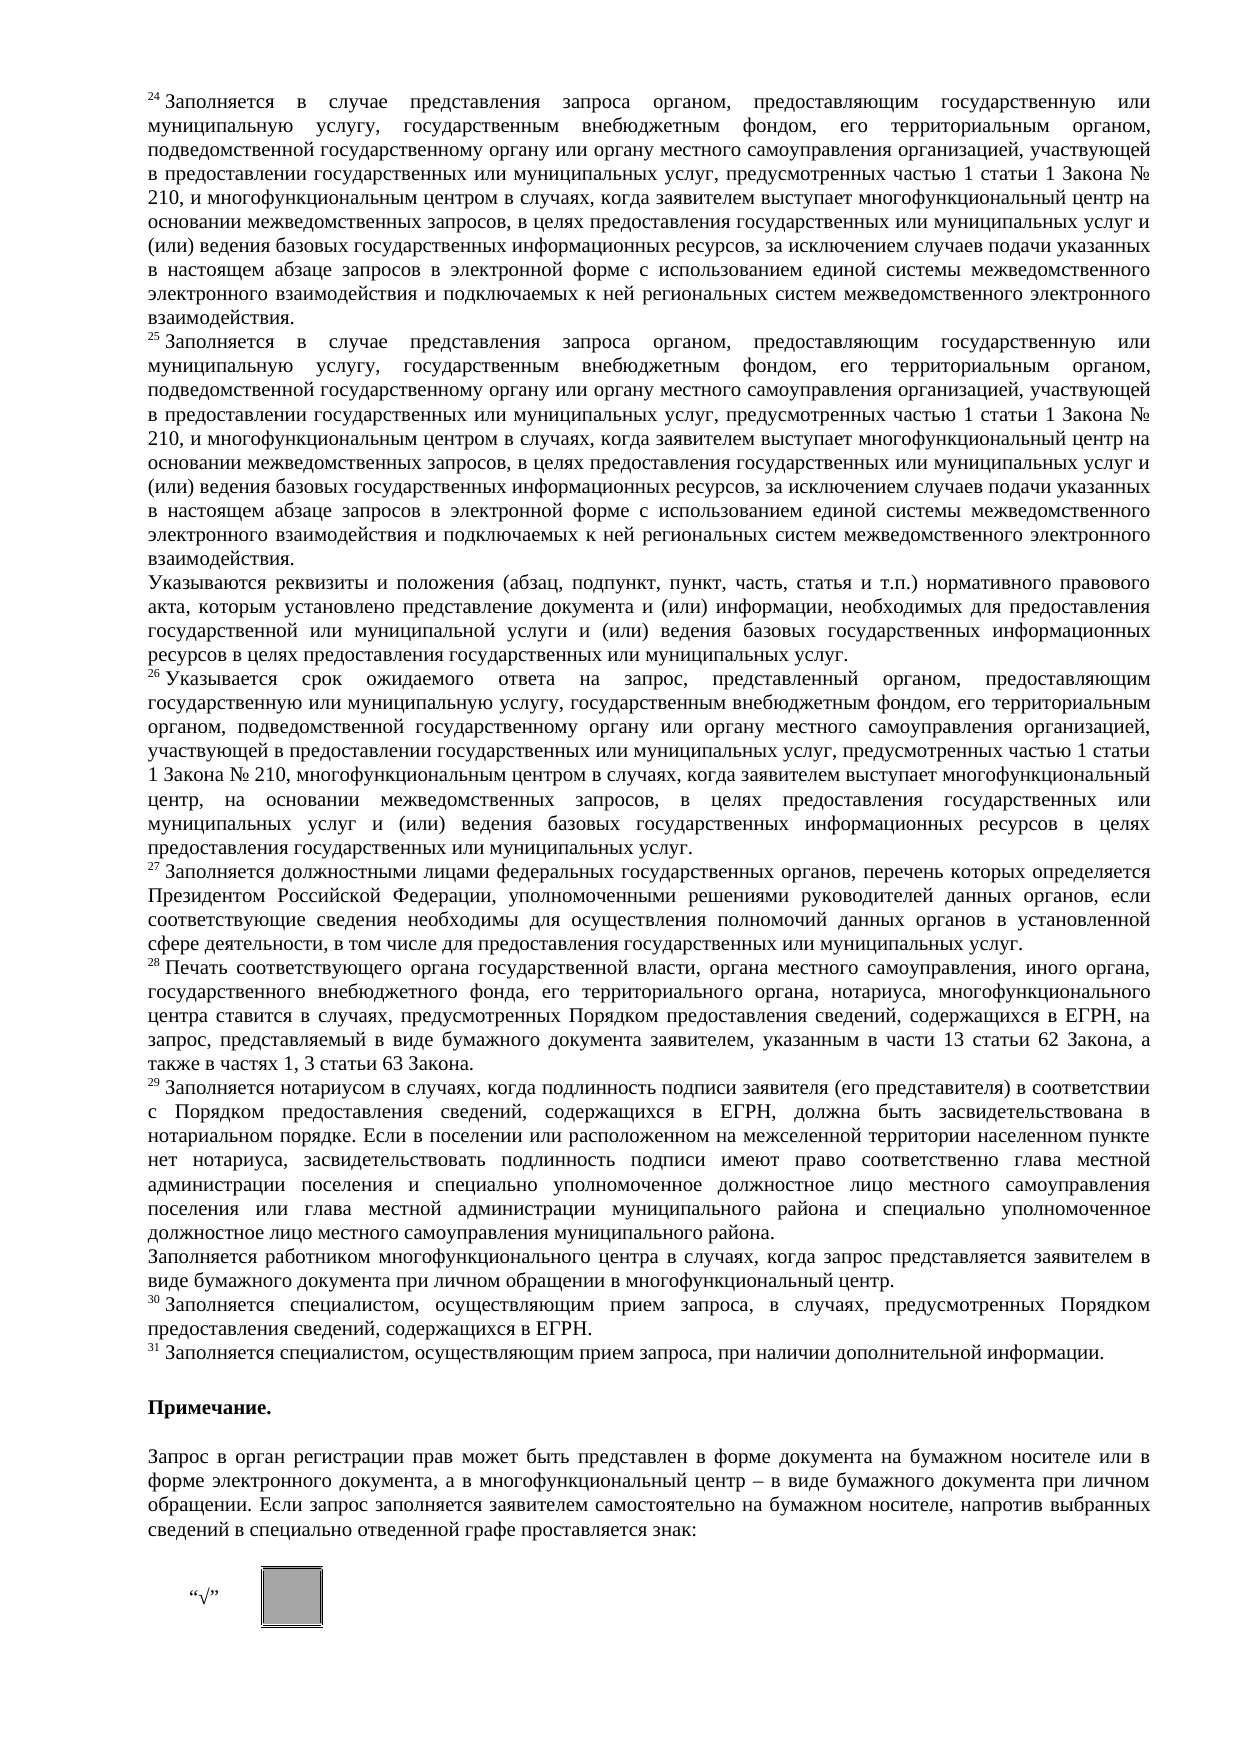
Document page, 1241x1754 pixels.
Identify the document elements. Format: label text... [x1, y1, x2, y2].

text 29 Заполняется нотариусом в случаях, когда подлинность подписи заявителя (его представителя) в соответствии с Порядком предоставления сведений, содержащихся в ЕГРН, должна быть засвидетельствована в нотариальном порядке. Если в поселении или расположенном на межселенной территории населенном пункте нет нотариуса, засвидетельствовать подлинность подписи имеют право соответственно глава местной администрации поселения и специально уполномоченное должностное лицо местного самоуправления поселения или глава местной администрации муниципального района и специально уполномоченное должностное лицо местного самоуправления муниципального района. [148, 1075, 1152, 1244]
text 26 Указывается срок ожидаемого ответа на запрос, представленный органом, предоставляющим государственную или муниципальную услугу, государственным внебюджетным фондом, его территориальным органом, подведомственной государственному органу или органу местного самоуправления организацией, участвующей в предоставлении государственных или муниципальных услуг, предусмотренных частью 1 статьи 1 Закона № 210, многофункциональным центром в случаях, когда заявителем выступает многофункциональный центр, на основании межведомственных запросов, в целях предоставления государственных или муниципальных услуг и (или) ведения базовых государственных информационных ресурсов в целях предоставления государственных или муниципальных услуг. [148, 666, 1152, 859]
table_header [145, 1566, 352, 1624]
text 30 Заполняется специалистом, осуществляющим прием запроса, в случаях, предусмотренных Порядком предоставления сведений, содержащихся в ЕГРН. [148, 1292, 1152, 1340]
text Запрос в орган регистрации прав может быть представлен в форме документа на бумажном носителе или в форме электронного документа, а в многофункциональный центр – в виде бумажного документа при личном обращении. Если запрос заполняется заявителем самостоятельно на бумажном носителе, напротив выбранных сведений в специально отведенной графе проставляется знак: [148, 1444, 1152, 1541]
text Заполняется работником многофункционального центра в случаях, когда запрос представляется заявителем в виде бумажного документа при личном обращении в многофункциональный центр. [148, 1244, 1152, 1292]
text 24 Заполняется в случае представления запроса органом, предоставляющим государственную или муниципальную услугу, государственным внебюджетным фондом, его территориальным органом, подведомственной государственному органу или органу местного самоуправления организацией, участвующей в предоставлении государственных или муниципальных услуг, предусмотренных частью 1 статьи 1 Закона № 210, и многофункциональным центром в случаях, когда заявителем выступает многофункциональный центр на основании межведомственных запросов, в целях предоставления государственных или муниципальных услуг и (или) ведения базовых государственных информационных ресурсов, за исключением случаев подачи указанных в настоящем абзаце запросов в электронной форме с использованием единой системы межведомственного электронного взаимодействия и подключаемых к ней региональных систем межведомственного электронного взаимодействия. [148, 89, 1152, 329]
text 27 Заполняется должностными лицами федеральных государственных органов, перечень которых определяется Президентом Российской Федерации, уполномоченными решениями руководителей данных органов, если соответствующие сведения необходимы для осуществления полномочий данных органов в установленной сфере деятельности, в том числе для предоставления государственных или муниципальных услуг. [148, 859, 1152, 955]
text Указываются реквизиты и положения (абзац, подпункт, пункт, часть, статья и т.п.) нормативного правового акта, которым установлено представление документа и (или) информации, необходимых для предоставления государственной или муниципальной услуги и (или) ведения базовых государственных информационных ресурсов в целях предоставления государственных или муниципальных услуг. [148, 570, 1152, 666]
text Примечание. [148, 1395, 1152, 1419]
text 25 Заполняется в случае представления запроса органом, предоставляющим государственную или муниципальную услугу, государственным внебюджетным фондом, его территориальным органом, подведомственной государственному органу или органу местного самоуправления организацией, участвующей в предоставлении государственных или муниципальных услуг, предусмотренных частью 1 статьи 1 Закона № 210, и многофункциональным центром в случаях, когда заявителем выступает многофункциональный центр на основании межведомственных запросов, в целях предоставления государственных или муниципальных услуг и (или) ведения базовых государственных информационных ресурсов, за исключением случаев подачи указанных в настоящем абзаце запросов в электронной форме с использованием единой системы межведомственного электронного взаимодействия и подключаемых к ней региональных систем межведомственного электронного взаимодействия. [148, 329, 1152, 570]
text 28 Печать соответствующего органа государственной власти, органа местного самоуправления, иного органа, государственного внебюджетного фонда, его территориального органа, нотариуса, многофункционального центра ставится в случаях, предусмотренных Порядком предоставления сведений, содержащихся в ЕГРН, на запрос, представляемый в виде бумажного документа заявителем, указанным в части 13 статьи 62 Закона, а также в частях 1, 3 статьи 63 Закона. [148, 955, 1152, 1075]
text 31 Заполняется специалистом, осуществляющим прием запроса, при наличии дополнительной информации. [148, 1340, 1152, 1364]
